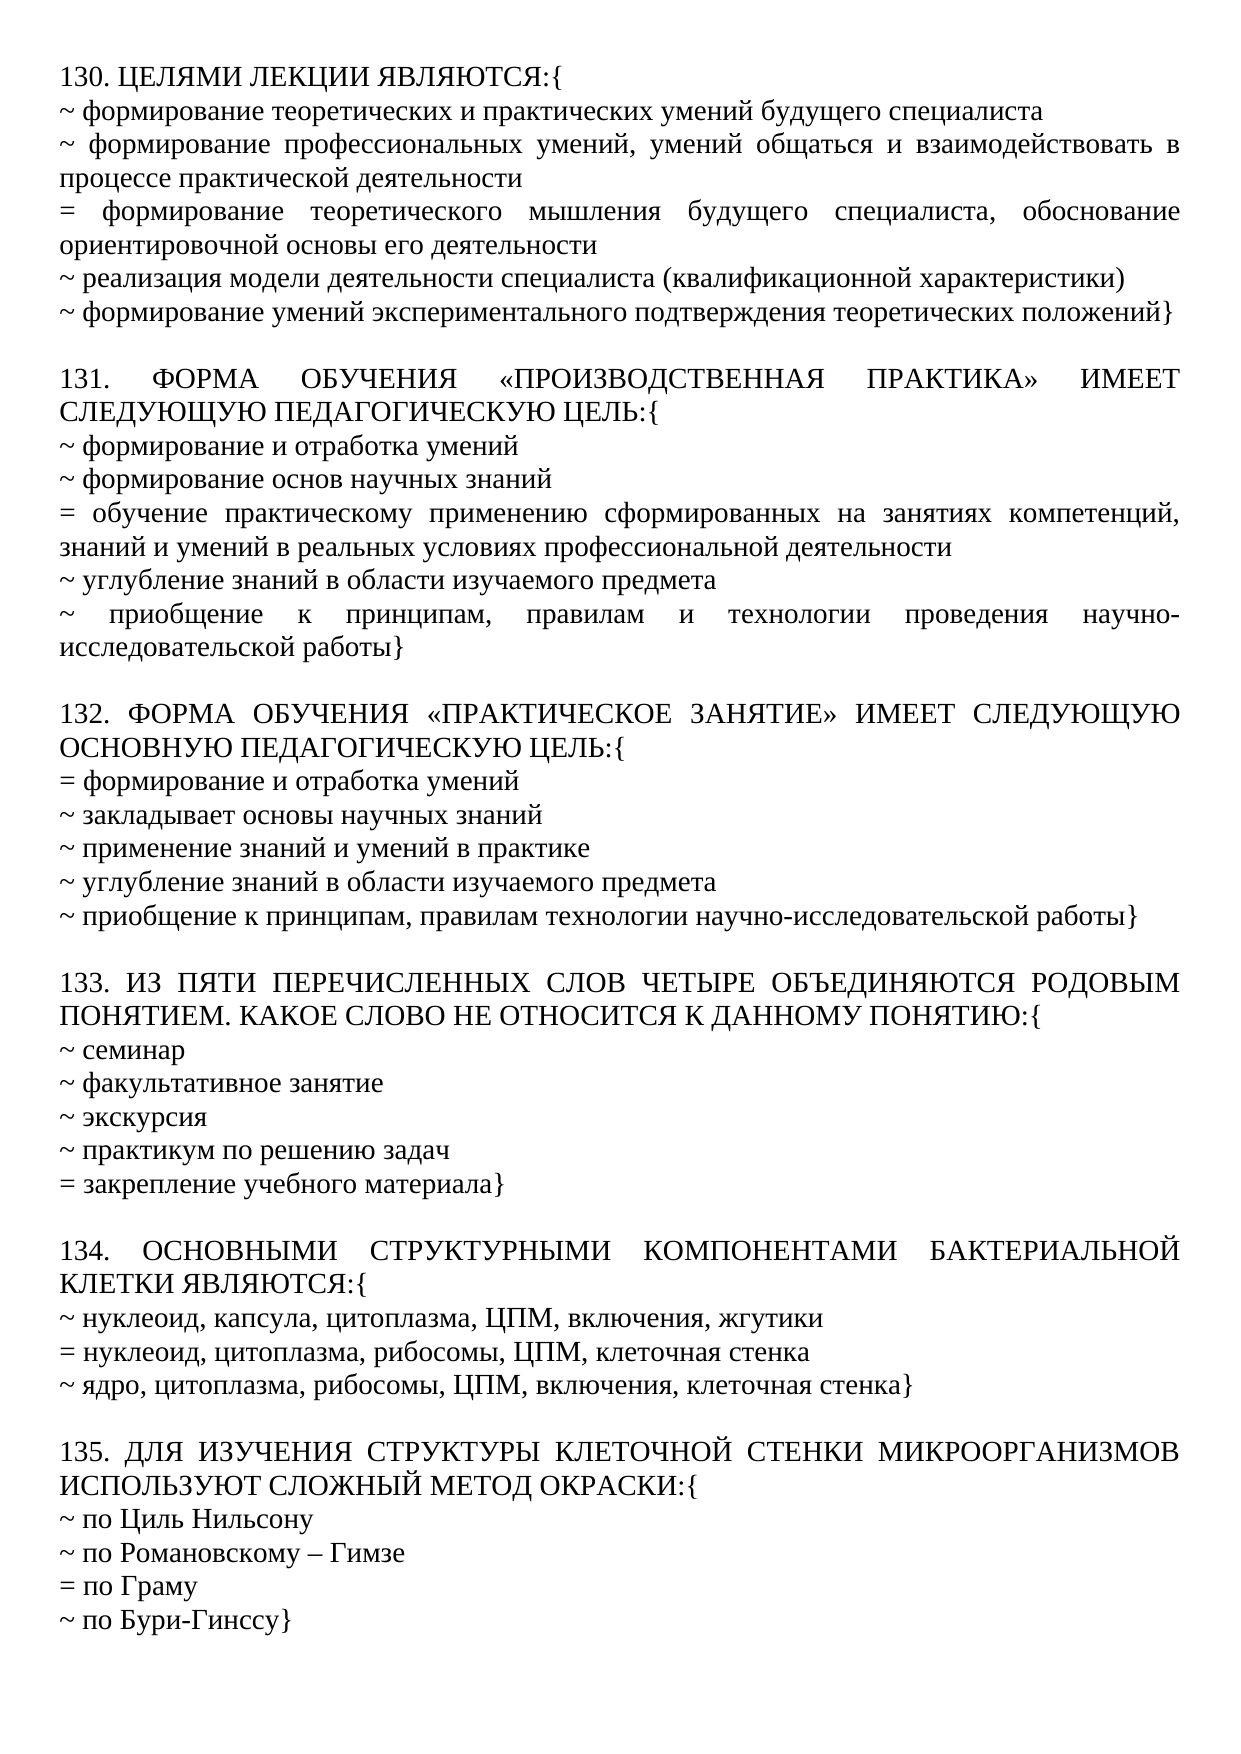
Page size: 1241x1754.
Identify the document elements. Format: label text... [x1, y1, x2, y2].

text ~ ядро, цитоплазма, рибосомы, ЦПМ, включения, клеточная стенка} [59, 1367, 1181, 1401]
text ~ практикум по решению задач [59, 1132, 1181, 1166]
text ~ факультативное занятие [59, 1065, 1181, 1099]
text ~ применение знаний и умений в практике [59, 831, 1181, 864]
text = формирование и отработка умений [59, 763, 1181, 797]
text ~ углубление знаний в области изучаемого предмета [59, 562, 1181, 596]
text = нуклеоид, цитоплазма, рибосомы, ЦПМ, клеточная стенка [59, 1334, 1181, 1367]
text 130. ЦЕЛЯМИ ЛЕКЦИИ ЯВЛЯЮТСЯ:{ [59, 59, 1181, 93]
text ~ приобщение к принципам, правилам и технологии проведения научно-исследовательской работы} [59, 596, 1181, 663]
text ~ формирование и отработка умений [59, 428, 1181, 462]
text = обучение практическому применению сформированных на занятиях компетенций, знаний и умений в реальных условиях профессиональной деятельности [59, 495, 1181, 562]
text ~ по Романовскому – Гимзе [59, 1535, 1181, 1568]
text ~ формирование профессиональных умений, умений общаться и взаимодействовать в процессе практической деятельности [59, 126, 1181, 193]
text ~ формирование основ научных знаний [59, 462, 1181, 495]
text ~ формирование теоретических и практических умений будущего специалиста [59, 93, 1181, 126]
text 132. ФОРМА ОБУЧЕНИЯ «ПРАКТИЧЕСКОЕ ЗАНЯТИЕ» ИМЕЕТ СЛЕДУЮЩУЮ ОСНОВНУЮ ПЕДАГОГИЧЕСКУЮ ЦЕЛЬ:{ [59, 696, 1181, 763]
text ~ нуклеоид, капсула, цитоплазма, ЦПМ, включения, жгутики [59, 1300, 1181, 1334]
text 131. ФОРМА ОБУЧЕНИЯ «ПРОИЗВОДСТВЕННАЯ ПРАКТИКА» ИМЕЕТ СЛЕДУЮЩУЮ ПЕДАГОГИЧЕСКУЮ ЦЕЛЬ:{ [59, 361, 1181, 428]
text = формирование теоретического мышления будущего специалиста, обоснование ориентировочной основы его деятельности [59, 193, 1181, 260]
text ~ закладывает основы научных знаний [59, 797, 1181, 831]
text ~ реализация модели деятельности специалиста (квалификационной характеристики) [59, 260, 1181, 294]
text 134. ОСНОВНЫМИ СТРУКТУРНЫМИ КОМПОНЕНТАМИ БАКТЕРИАЛЬНОЙ КЛЕТКИ ЯВЛЯЮТСЯ:{ [59, 1233, 1181, 1300]
text ~ приобщение к принципам, правилам технологии научно-исследовательской работы} [59, 898, 1181, 931]
text ~ семинар [59, 1032, 1181, 1065]
text ~ по Бури-Гинссу} [59, 1602, 1181, 1636]
text = по Граму [59, 1568, 1181, 1602]
text 133. ИЗ ПЯТИ ПЕРЕЧИСЛЕННЫХ СЛОВ ЧЕТЫРЕ ОБЪЕДИНЯЮТСЯ РОДОВЫМ ПОНЯТИЕМ. КАКОЕ СЛОВО НЕ ОТНОСИТСЯ К ДАННОМУ ПОНЯТИЮ:{ [59, 965, 1181, 1032]
text ~ по Циль Нильсону [59, 1501, 1181, 1535]
text 135. ДЛЯ ИЗУЧЕНИЯ СТРУКТУРЫ КЛЕТОЧНОЙ СТЕНКИ МИКРООРГАНИЗМОВ ИСПОЛЬЗУЮТ СЛОЖНЫЙ МЕТОД ОКРАСКИ:{ [59, 1434, 1181, 1501]
text ~ экскурсия [59, 1099, 1181, 1132]
text ~ углубление знаний в области изучаемого предмета [59, 864, 1181, 898]
text = закрепление учебного материала} [59, 1166, 1181, 1199]
text ~ формирование умений экспериментального подтверждения теоретических положений} [59, 294, 1181, 327]
